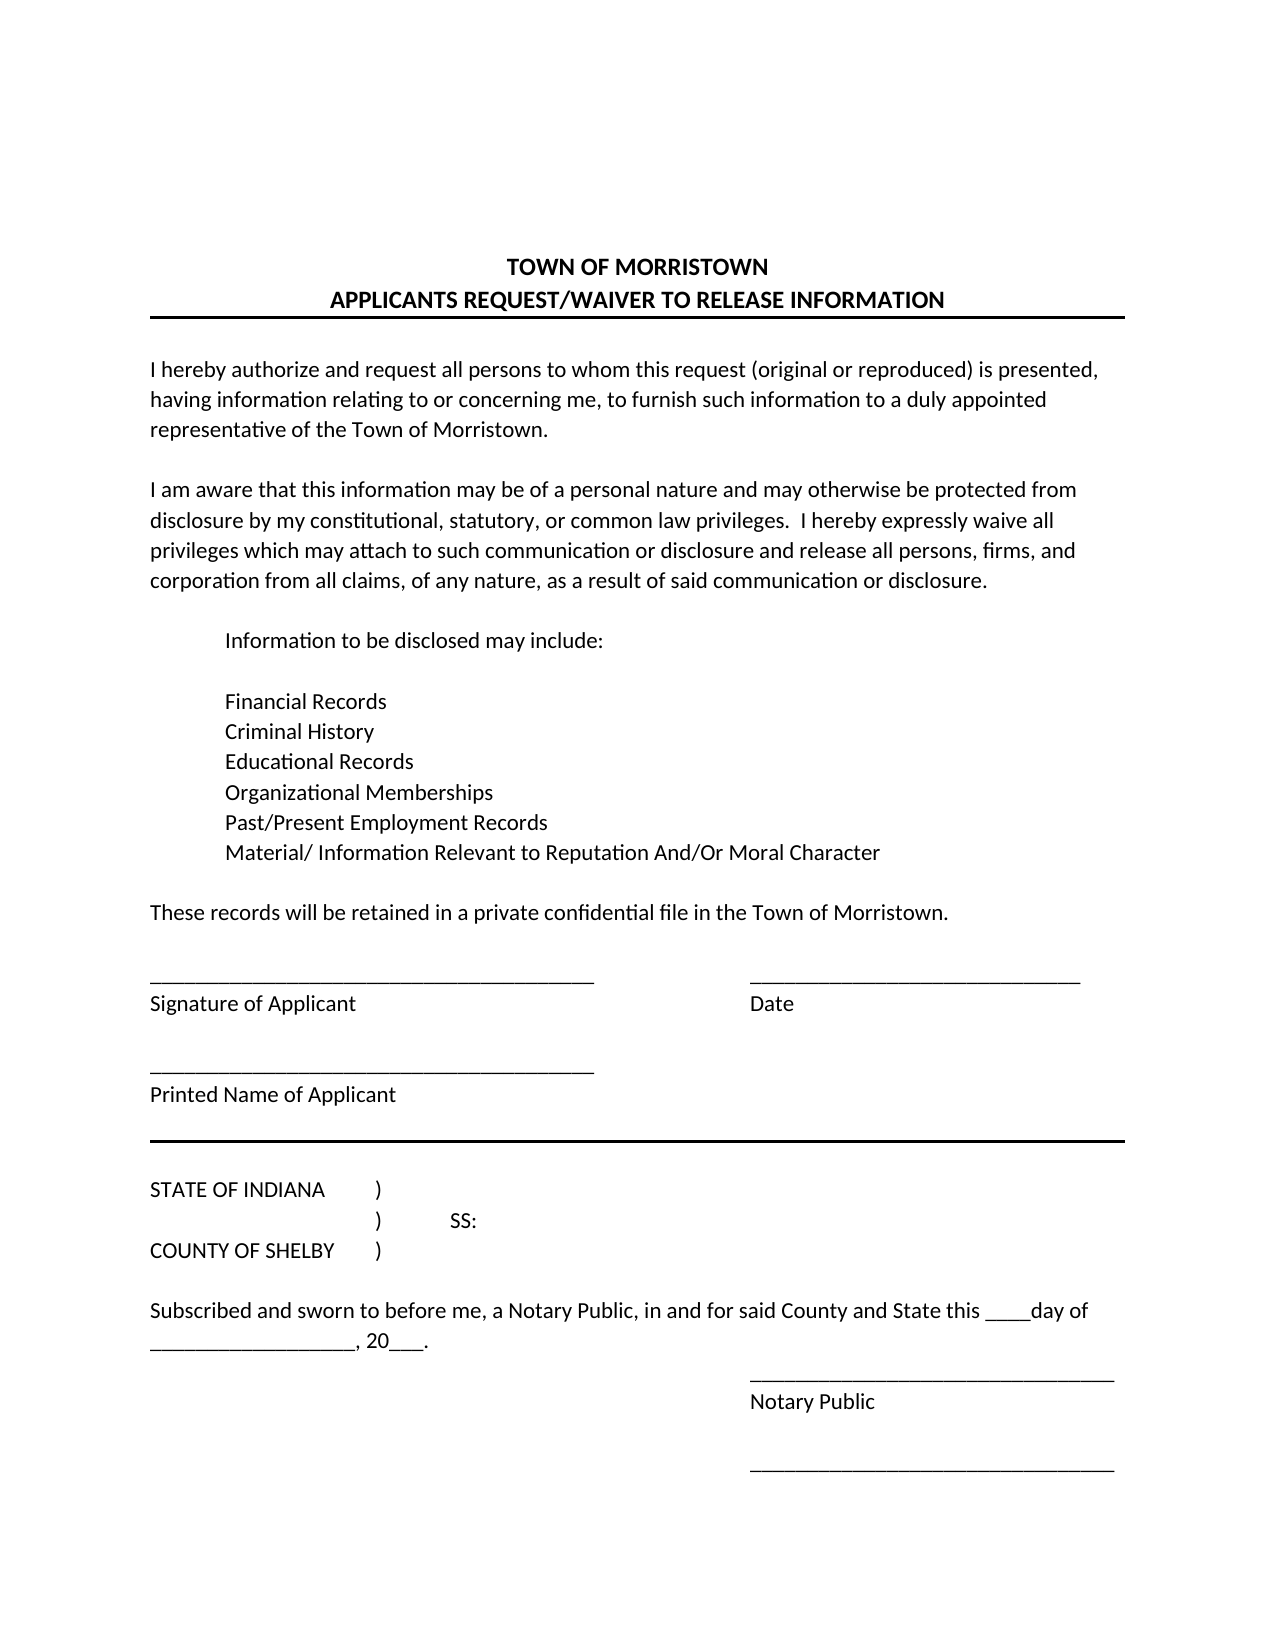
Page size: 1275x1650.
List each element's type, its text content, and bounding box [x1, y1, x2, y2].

text TOWN OF MORRISTOWN [150, 251, 1125, 281]
text Subscribed and sworn to before me, a Notary Public, in and for said County and State this ____day of [150, 1296, 1125, 1324]
text Information to be disclosed may include: [150, 627, 1125, 655]
text APPLICANTS REQUEST/WAIVER TO RELEASE INFORMATION [150, 284, 1125, 316]
text I am aware that this information may be of a personal nature and may otherwise be protected from disclosure by my constitutional, statutory, or common law privileges. I hereby expressly waive all privileges which may attach to such communication or disclosure and release all persons, firms, and corporation from all claims, of any nature, as a result of said communication or disclosure. [150, 476, 1125, 594]
text ________________________________ [150, 1447, 1125, 1476]
text _______________________________________ _____________________________ [150, 959, 1125, 987]
text STATE OF INDIANA ) [150, 1176, 1125, 1204]
text _______________________________________ [150, 1049, 1125, 1078]
text Past/Present Employment Records [150, 808, 1125, 836]
text Organizational Memberships [150, 778, 1125, 806]
text I hereby authorize and request all persons to whom this request (original or reproduced) is presented, having information relating to or concerning me, to furnish such information to a duly appointed representative of the Town of Morristown. [150, 355, 1125, 443]
text __________________, 20___. [150, 1327, 1125, 1355]
text Criminal History [150, 717, 1125, 745]
text These records will be retained in a private confidential file in the Town of Morristown. [150, 898, 1125, 927]
text Material/ Information Relevant to Reputation And/Or Moral Character [150, 838, 1125, 866]
text ) SS: [150, 1206, 1125, 1234]
text Financial Records [150, 687, 1125, 715]
text Signature of Applicant Date [150, 989, 1125, 1017]
text Printed Name of Applicant [150, 1080, 1125, 1108]
text Notary Public [150, 1387, 1125, 1415]
text COUNTY OF SHELBY ) [150, 1236, 1125, 1264]
text ________________________________ [150, 1357, 1125, 1385]
text Educational Records [150, 747, 1125, 776]
